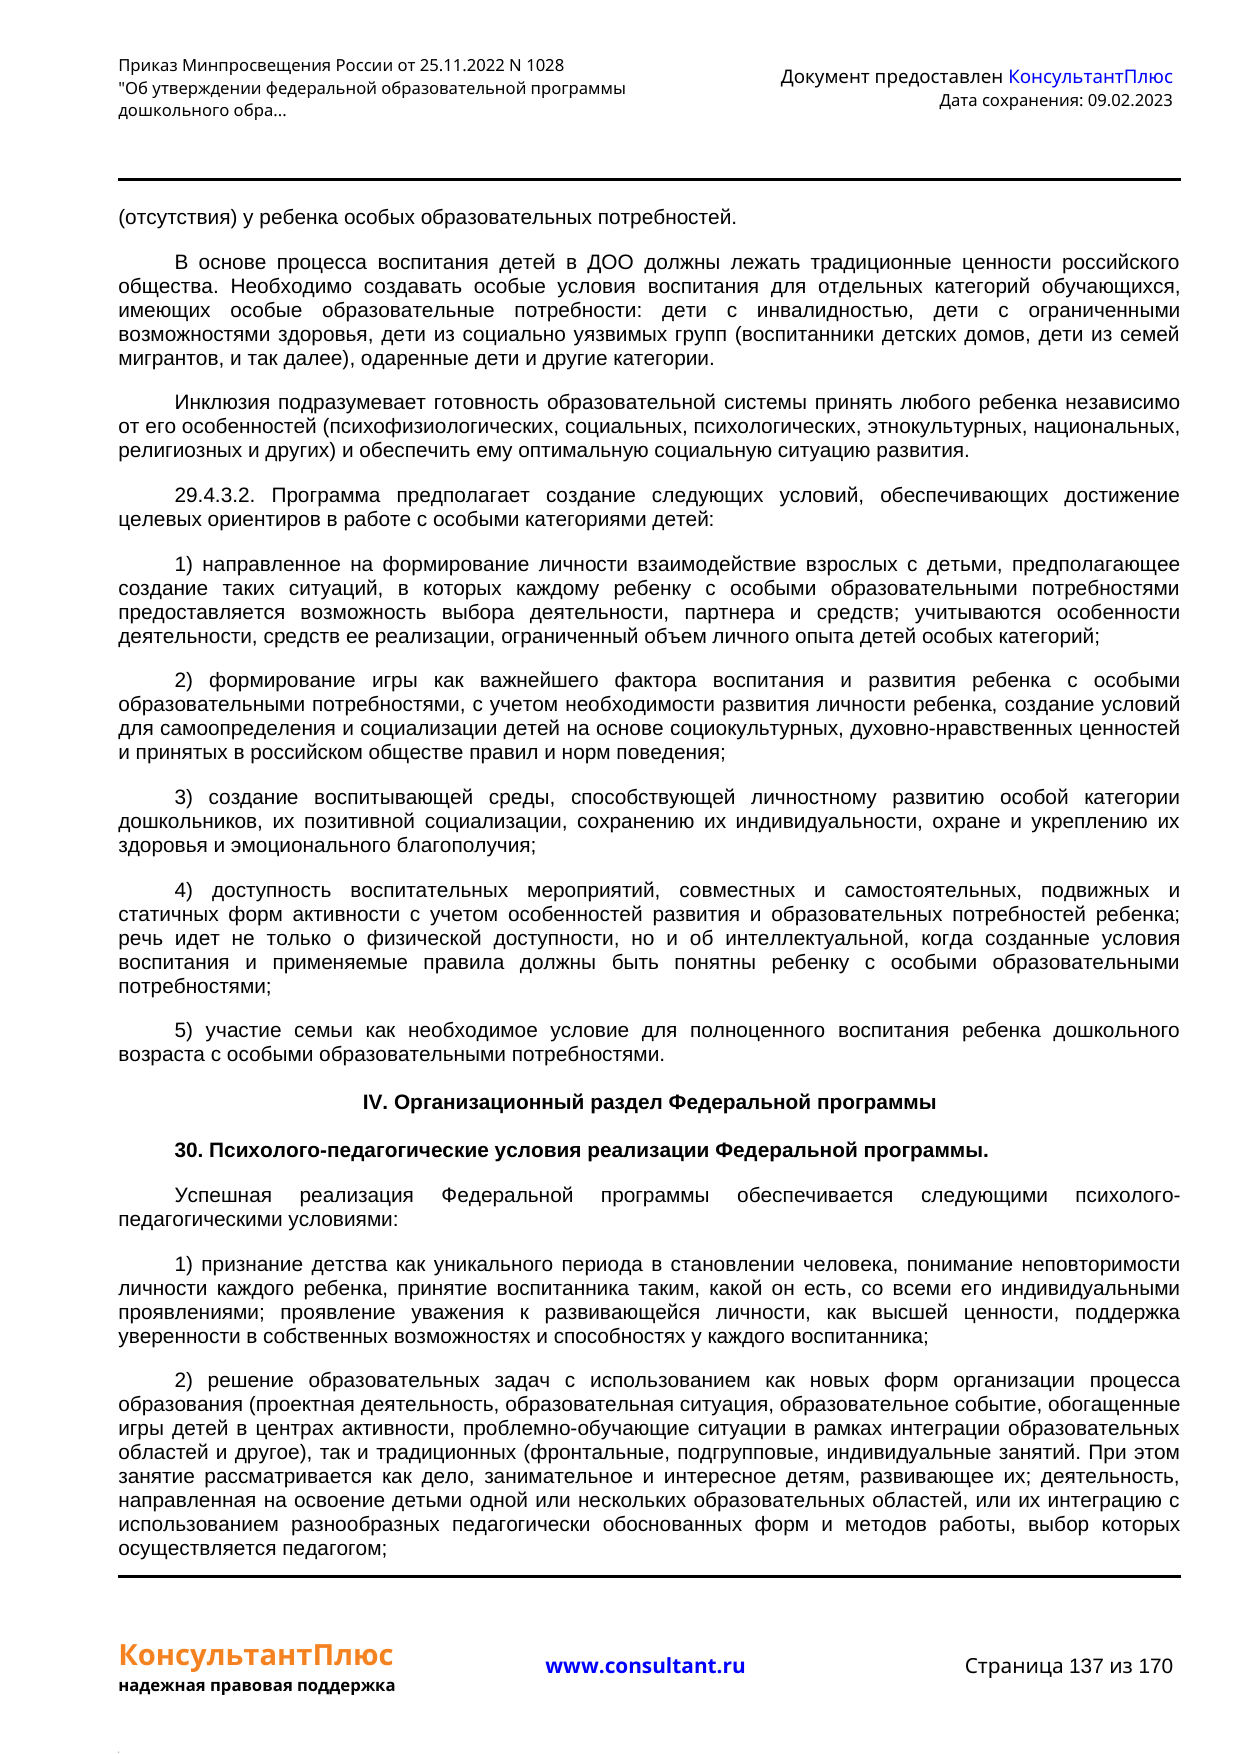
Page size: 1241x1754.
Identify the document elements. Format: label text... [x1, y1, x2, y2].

text 4) доступность воспитательных мероприятий, совместных и самостоятельных, подвижных и статичных форм активности с учетом особенностей развития и образовательных потребностей ребенка; речь идет не только о физической доступности, но и об интеллектуальной, когда созданные условия воспитания и применяемые правила должны быть понятны ребенку с особыми образовательными потребностями; [118, 878, 1181, 997]
text 3) создание воспитывающей среды, способствующей личностному развитию особой категории дошкольников, их позитивной социализации, сохранению их индивидуальности, охране и укреплению их здоровья и эмоционального благополучия; [118, 785, 1181, 857]
title 30. Психолого-педагогические условия реализации Федеральной программы. [118, 1138, 1181, 1162]
title IV. Организационный раздел Федеральной программы [118, 1090, 1181, 1114]
text 2) формирование игры как важнейшего фактора воспитания и развития ребенка с особыми образовательными потребностями, с учетом необходимости развития личности ребенка, создание условий для самоопределения и социализации детей на основе социокультурных, духовно-нравственных ценностей и принятых в российском обществе правил и норм поведения; [118, 668, 1181, 764]
text 29.4.3.2. Программа предполагает создание следующих условий, обеспечивающих достижение целевых ориентиров в работе с особыми категориями детей: [118, 483, 1181, 531]
text Успешная реализация Федеральной программы обеспечивается следующими психолого-педагогическими условиями: [118, 1183, 1181, 1231]
text 1) направленное на формирование личности взаимодействие взрослых с детьми, предполагающее создание таких ситуаций, в которых каждому ребенку с особыми образовательными потребностями предоставляется возможность выбора деятельности, партнера и средств; учитываются особенности деятельности, средств ее реализации, ограниченный объем личного опыта детей особых категорий; [118, 552, 1181, 647]
text В основе процесса воспитания детей в ДОО должны лежать традиционные ценности российского общества. Необходимо создавать особые условия воспитания для отдельных категорий обучающихся, имеющих особые образовательные потребности: дети с инвалидностью, дети с ограниченными возможностями здоровья, дети из социально уязвимых групп (воспитанники детских домов, дети из семей мигрантов, и так далее), одаренные дети и другие категории. [118, 249, 1181, 369]
text 2) решение образовательных задач с использованием как новых форм организации процесса образования (проектная деятельность, образовательная ситуация, образовательное событие, обогащенные игры детей в центрах активности, проблемно-обучающие ситуации в рамках интеграции образовательных областей и другое), так и традиционных (фронтальные, подгрупповые, индивидуальные занятий. При этом занятие рассматривается как дело, занимательное и интересное детям, развивающее их; деятельность, направленная на освоение детьми одной или нескольких образовательных областей, или их интеграцию с использованием разнообразных педагогически обоснованных форм и методов работы, выбор которых осуществляется педагогом; [118, 1368, 1181, 1560]
text 5) участие семьи как необходимое условие для полноценного воспитания ребенка дошкольного возраста с особыми образовательными потребностями. [118, 1018, 1181, 1066]
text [118, 205, 1181, 229]
text 1) признание детства как уникального периода в становлении человека, понимание неповторимости личности каждого ребенка, принятие воспитанника таким, какой он есть, со всеми его индивидуальными проявлениями; проявление уважения к развивающейся личности, как высшей ценности, поддержка уверенности в собственных возможностях и способностях у каждого воспитанника; [118, 1252, 1181, 1347]
text Инклюзия подразумевает готовность образовательной системы принять любого ребенка независимо от его особенностей (психофизиологических, социальных, психологических, этнокультурных, национальных, религиозных и других) и обеспечить ему оптимальную социальную ситуацию развития. [118, 390, 1181, 462]
